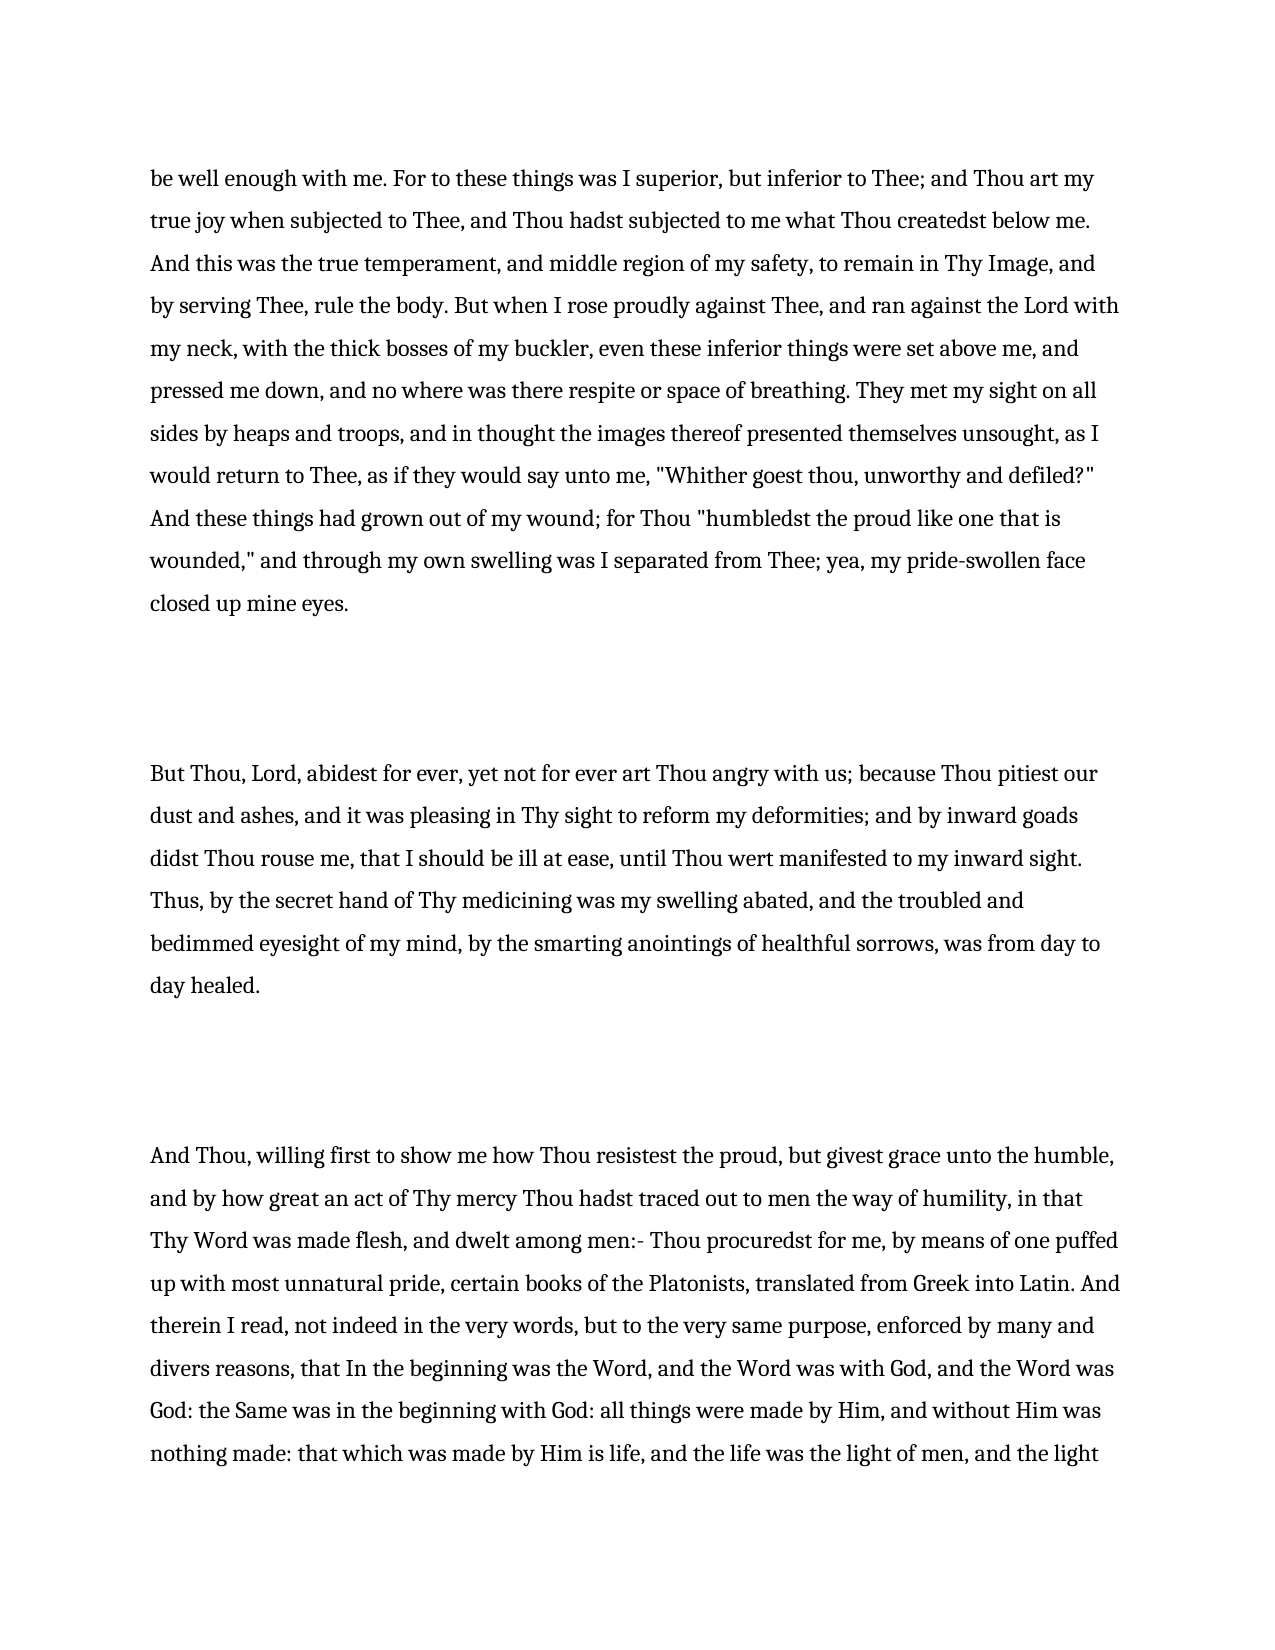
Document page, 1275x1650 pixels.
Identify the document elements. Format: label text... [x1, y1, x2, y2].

text But Thou, Lord, abidest for ever, yet not for ever art Thou angry with us; because Thou pitiest our dust and ashes, and it was pleasing in Thy sight to reform my deformities; and by inward goads didst Thou rouse me, that I should be ill at ease, until Thou wert manifested to my inward sight. Thus, by the secret hand of Thy medicining was my swelling abated, and the troubled and bedimmed eyesight of my mind, by the smarting anointings of healthful sorrows, was from day to day healed. [150, 745, 1125, 1042]
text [150, 1127, 1125, 1467]
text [150, 150, 1125, 660]
